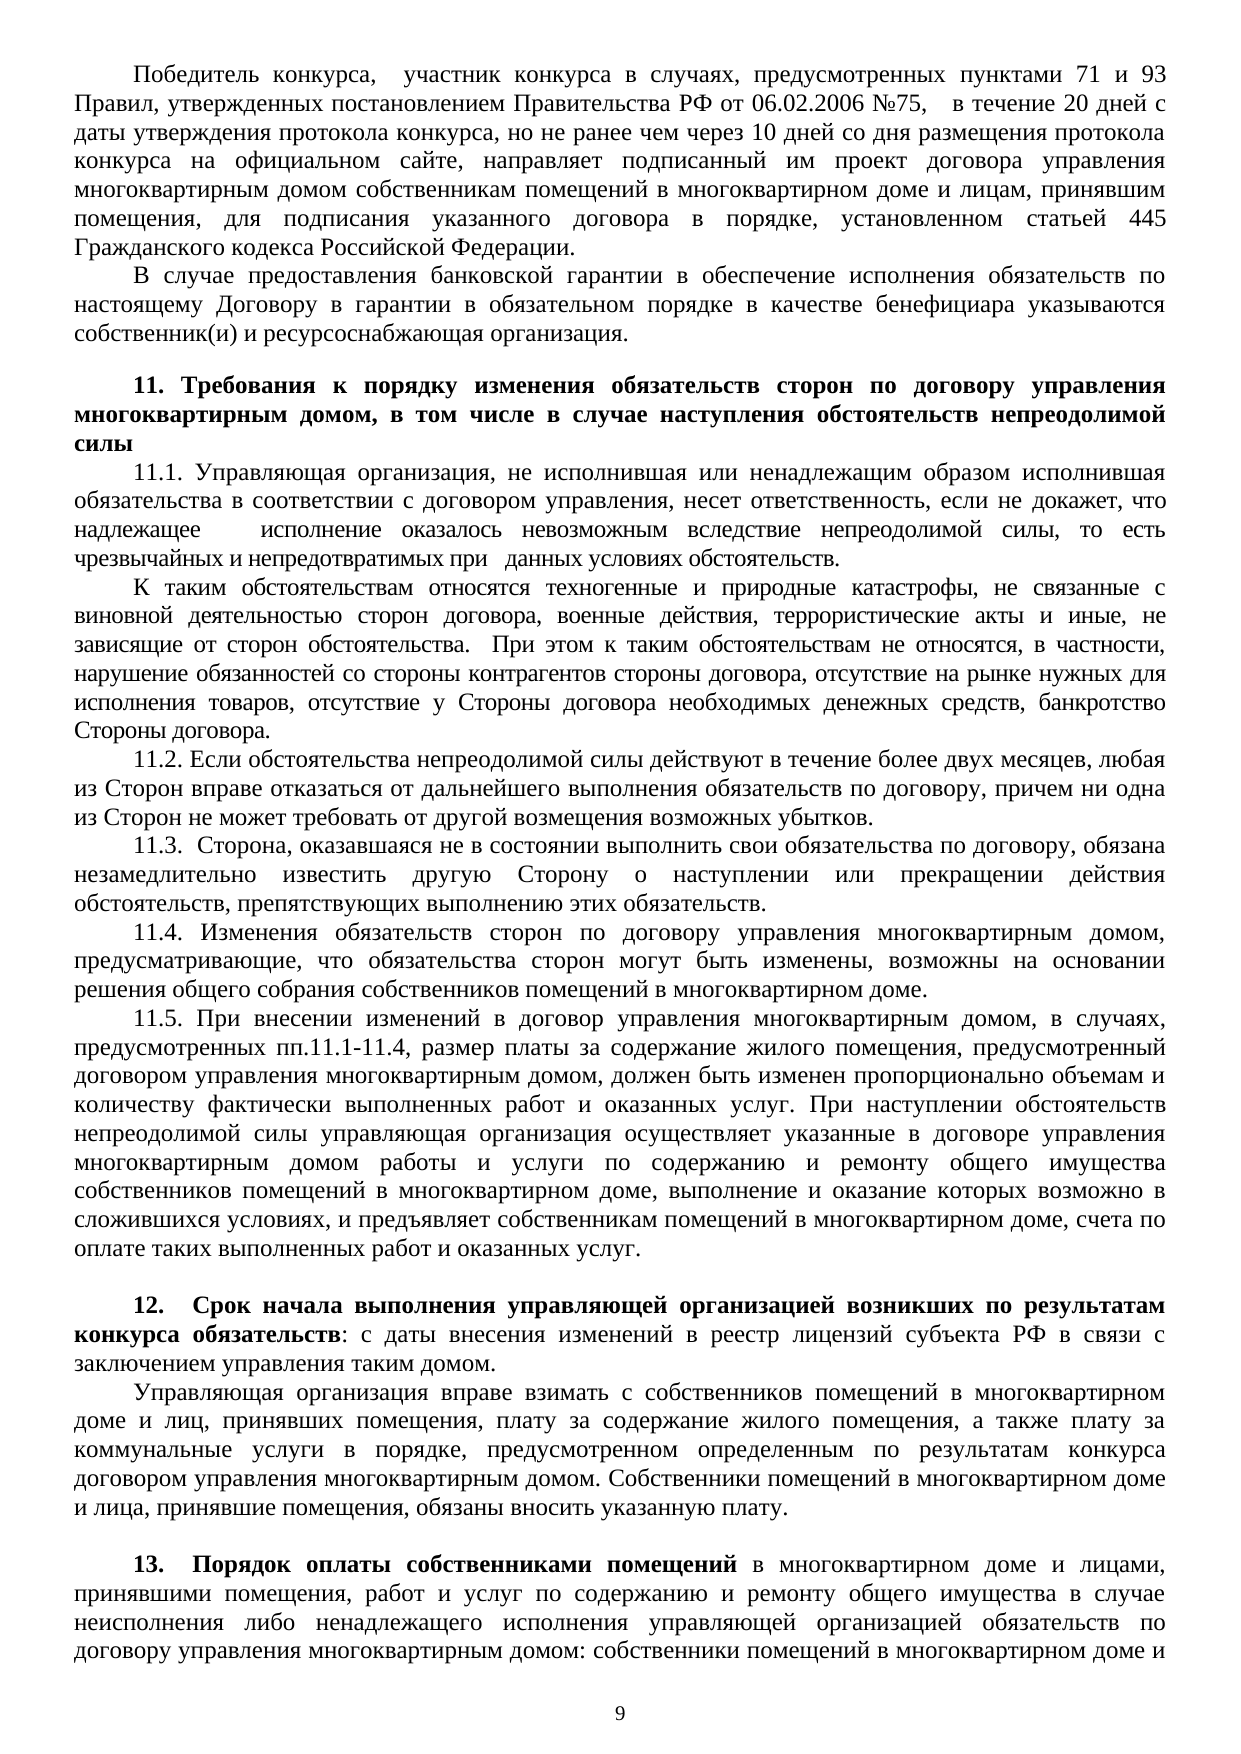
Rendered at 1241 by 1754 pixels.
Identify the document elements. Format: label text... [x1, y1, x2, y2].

list Срок начала выполнения управляющей организацией возникших по результатам конкурса обязательств: с даты внесения изменений в реестр лицензий субъекта РФ в связи с заключением управления таким домом. [74, 1291, 1167, 1377]
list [74, 1549, 1167, 1664]
text 11.5. При внесении изменений в договор управления многоквартирным домом, в случаях, предусмотренных пп.11.1-11.4, размер платы за содержание жилого помещения, предусмотренный договором управления многоквартирным домом, должен быть изменен пропорционально объемам и количеству фактически выполненных работ и оказанных услуг. При наступлении обстоятельств непреодолимой силы управляющая организация осуществляет указанные в договоре управления многоквартирным домом работы и услуги по содержанию и ремонту общего имущества собственников помещений в многоквартирном доме, выполнение и оказание которых возможно в сложившихся условиях, и предъявляет собственникам помещений в многоквартирном доме, счета по оплате таких выполненных работ и оказанных услуг. [74, 1003, 1167, 1262]
text К таким обстоятельствам относятся техногенные и природные катастрофы, не связанные с виновной деятельностью сторон договора, военные действия, террористические акты и иные, не зависящие от сторон обстоятельства. При этом к таким обстоятельствам не относятся, в частности, нарушение обязанностей со стороны контрагентов стороны договора, отсутствие на рынке нужных для исполнения товаров, отсутствие у Стороны договора необходимых денежных средств, банкротство Стороны договора. [74, 572, 1167, 744]
text 11.1. Управляющая организация, не исполнившая или ненадлежащим образом исполнившая обязательства в соответствии с договором управления, несет ответственность, если не докажет, что надлежащее исполнение оказалось невозможным вследствие непреодолимой силы, то есть чрезвычайных и непредотвратимых при данных условиях обстоятельств. [74, 457, 1167, 572]
text 11.3. Сторона, оказавшаяся не в состоянии выполнить свои обязательства по договору, обязана незамедлительно известить другую Сторону о наступлении или прекращении действия обстоятельств, препятствующих выполнению этих обязательств. [74, 831, 1167, 917]
text Управляющая организация вправе взимать с собственников помещений в многоквартирном доме и лиц, принявших помещения, плату за содержание жилого помещения, а также плату за коммунальные услуги в порядке, предусмотренном определенным по результатам конкурса договором управления многоквартирным домом. Собственники помещений в многоквартирном доме и лица, принявшие помещения, обязаны вносить указанную плату. [74, 1377, 1167, 1521]
text 11.4. Изменения обязательств сторон по договору управления многоквартирным домом, предусматривающие, что обязательства сторон могут быть изменены, возможны на основании решения общего собрания собственников помещений в многоквартирном доме. [74, 917, 1167, 1003]
text 11.2. Если обстоятельства непреодолимой силы действуют в течение более двух месяцев, любая из Сторон вправе отказаться от дальнейшего выполнения обязательств по договору, причем ни одна из Сторон не может требовать от другой возмещения возможных убытков. [74, 744, 1167, 831]
text Победитель конкурса, участник конкурса в случаях, предусмотренных пунктами 71 и 93 Правил, утвержденных постановлением Правительства РФ от 06.02.2006 №75, в течение 20 дней с даты утверждения протокола конкурса, но не ранее чем через 10 дней со дня размещения протокола конкурса на официальном сайте, направляет подписанный им проект договора управления многоквартирным домом собственникам помещений в многоквартирном доме и лицам, принявшим помещения, для подписания указанного договора в порядке, установленном статьей 445 Гражданского кодекса Российской Федерации. [74, 59, 1167, 260]
text 11. Требования к порядку изменения обязательств сторон по договору управления многоквартирным домом, в том числе в случае наступления обстоятельств непреодолимой силы [74, 371, 1167, 457]
text В случае предоставления банковской гарантии в обеспечение исполнения обязательств по настоящему Договору в гарантии в обязательном порядке в качестве бенефициара указываются собственник(и) и ресурсоснабжающая организация. [74, 260, 1167, 347]
